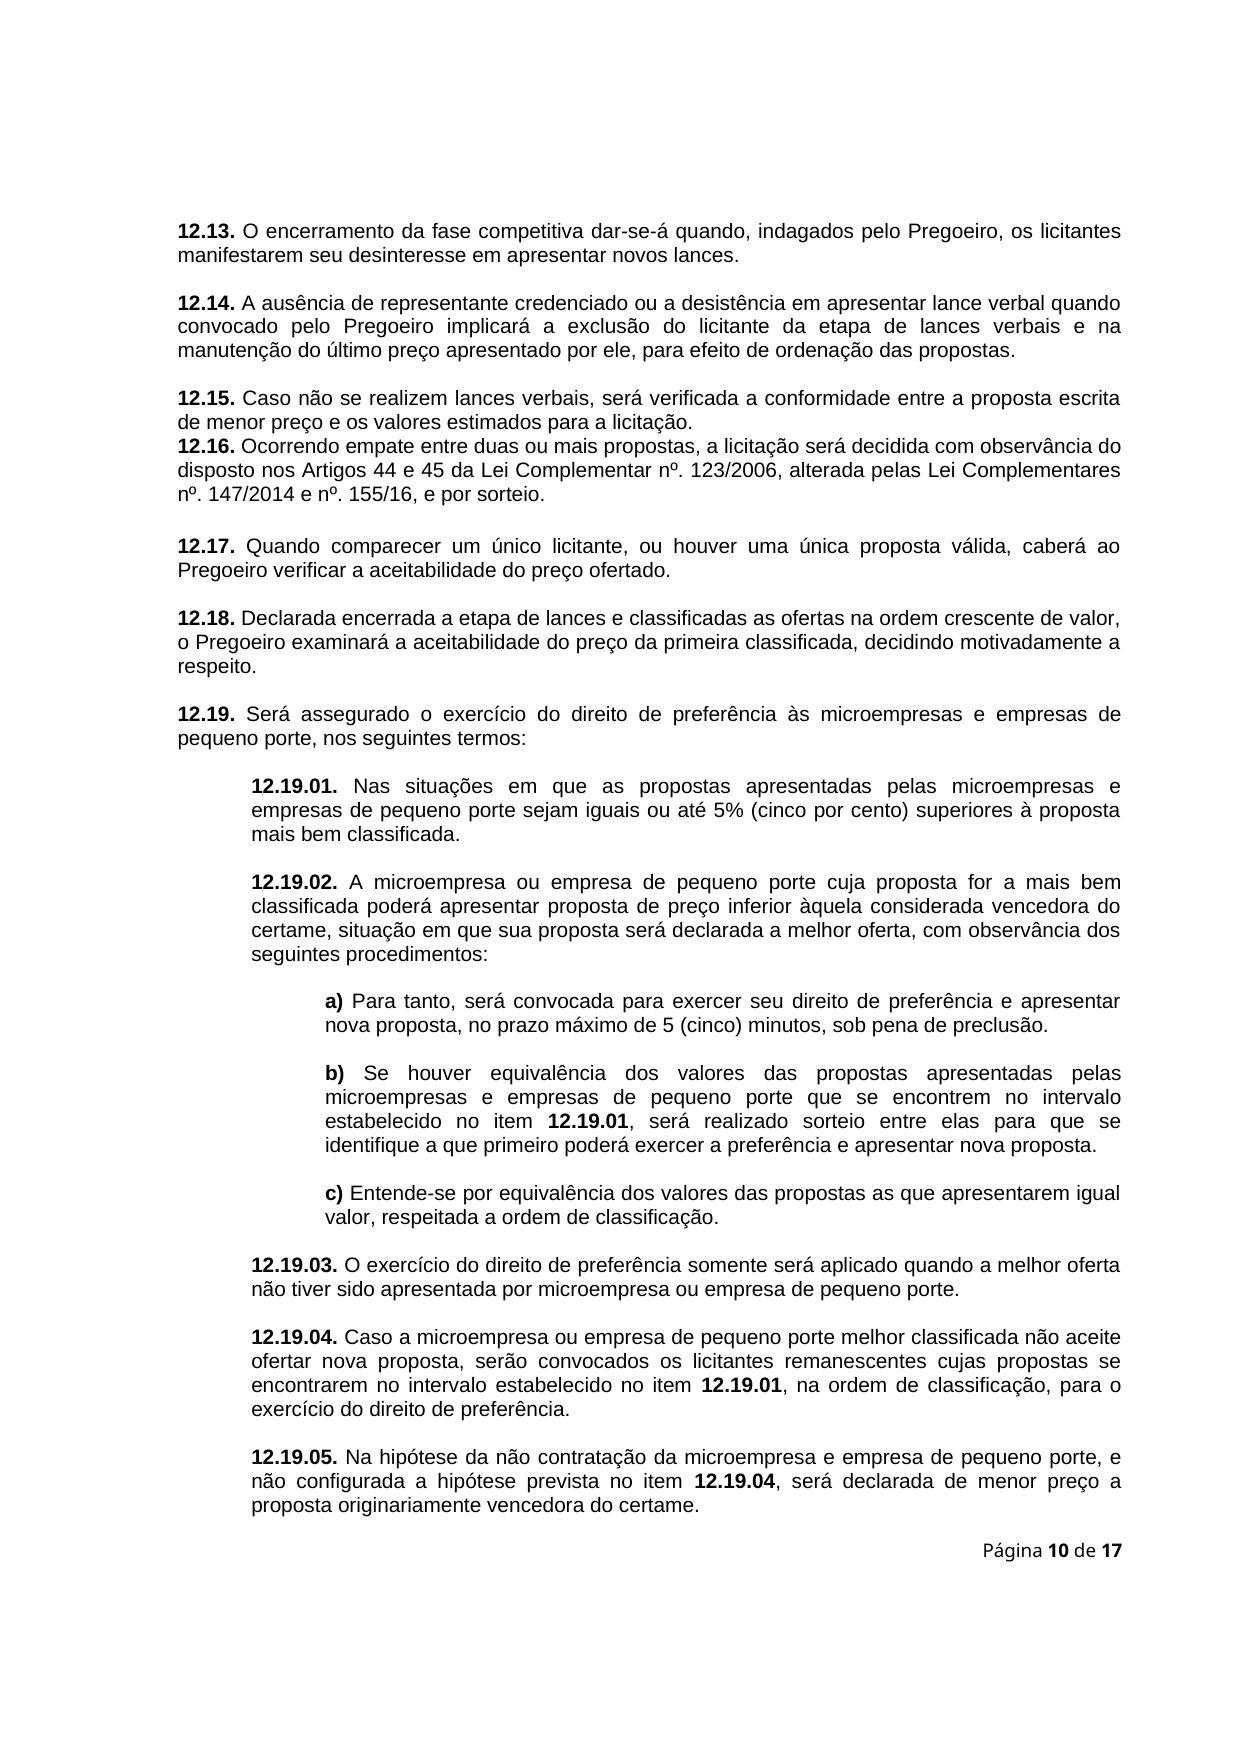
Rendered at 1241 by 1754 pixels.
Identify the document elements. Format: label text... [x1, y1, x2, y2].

text b) Se houver equivalência dos valores das propostas apresentadas pelas microempresas e empresas de pequeno porte que se encontrem no intervalo estabelecido no item 12.19.01, será realizado sorteio entre elas para que se identifique a que primeiro poderá exercer a preferência e apresentar nova proposta. [325, 1061, 1122, 1157]
text 12.13. O encerramento da fase competitiva dar-se-á quando, indagados pelo Pregoeiro, os licitantes manifestarem seu desinteresse em apresentar novos lances. [177, 218, 1122, 266]
text 12.16. Ocorrendo empate entre duas ou mais propostas, a licitação será decidida com observância do disposto nos Artigos 44 e 45 da Lei Complementar nº. 123/2006, alterada pelas Lei Complementares nº. 147/2014 e nº. 155/16, e por sorteio. [177, 434, 1122, 506]
text 12.17. Quando comparecer um único licitante, ou houver uma única proposta válida, caberá ao Pregoeiro verificar a aceitabilidade do preço ofertado. [177, 534, 1122, 582]
text 12.19.02. A microempresa ou empresa de pequeno porte cuja proposta for a mais bem classificada poderá apresentar proposta de preço inferior àquela considerada vencedora do certame, situação em que sua proposta será declarada a melhor oferta, com observância dos seguintes procedimentos: [251, 869, 1122, 965]
text a) Para tanto, será convocada para exercer seu direito de preferência e apresentar nova proposta, no prazo máximo de 5 (cinco) minutos, sob pena de preclusão. [325, 989, 1122, 1037]
text 12.18. Declarada encerrada a etapa de lances e classificadas as ofertas na ordem crescente de valor, o Pregoeiro examinará a aceitabilidade do preço da primeira classificada, decidindo motivadamente a respeito. [177, 606, 1122, 678]
text 12.15. Caso não se realizem lances verbais, será verificada a conformidade entre a proposta escrita de menor preço e os valores estimados para a licitação. [177, 386, 1122, 434]
text 12.19.03. O exercício do direito de preferência somente será aplicado quando a melhor oferta não tiver sido apresentada por microempresa ou empresa de pequeno porte. [251, 1253, 1122, 1301]
text 12.19.01. Nas situações em que as propostas apresentadas pelas microempresas e empresas de pequeno porte sejam iguais ou até 5% (cinco por cento) superiores à proposta mais bem classificada. [251, 774, 1122, 846]
text 12.14. A ausência de representante credenciado ou a desistência em apresentar lance verbal quando convocado pelo Pregoeiro implicará a exclusão do licitante da etapa de lances verbais e na manutenção do último preço apresentado por ele, para efeito de ordenação das propostas. [177, 290, 1122, 362]
text 12.19.04. Caso a microempresa ou empresa de pequeno porte melhor classificada não aceite ofertar nova proposta, serão convocados os licitantes remanescentes cujas propostas se encontrarem no intervalo estabelecido no item 12.19.01, na ordem de classificação, para o exercício do direito de preferência. [251, 1325, 1122, 1421]
text c) Entende-se por equivalência dos valores das propostas as que apresentarem igual valor, respeitada a ordem de classificação. [325, 1181, 1122, 1229]
text 12.19.05. Na hipótese da não contratação da microempresa e empresa de pequeno porte, e não configurada a hipótese prevista no item 12.19.04, será declarada de menor preço a proposta originariamente vencedora do certame. [251, 1444, 1122, 1516]
text 12.19. Será assegurado o exercício do direito de preferência às microempresas e empresas de pequeno porte, nos seguintes termos: [177, 702, 1122, 750]
